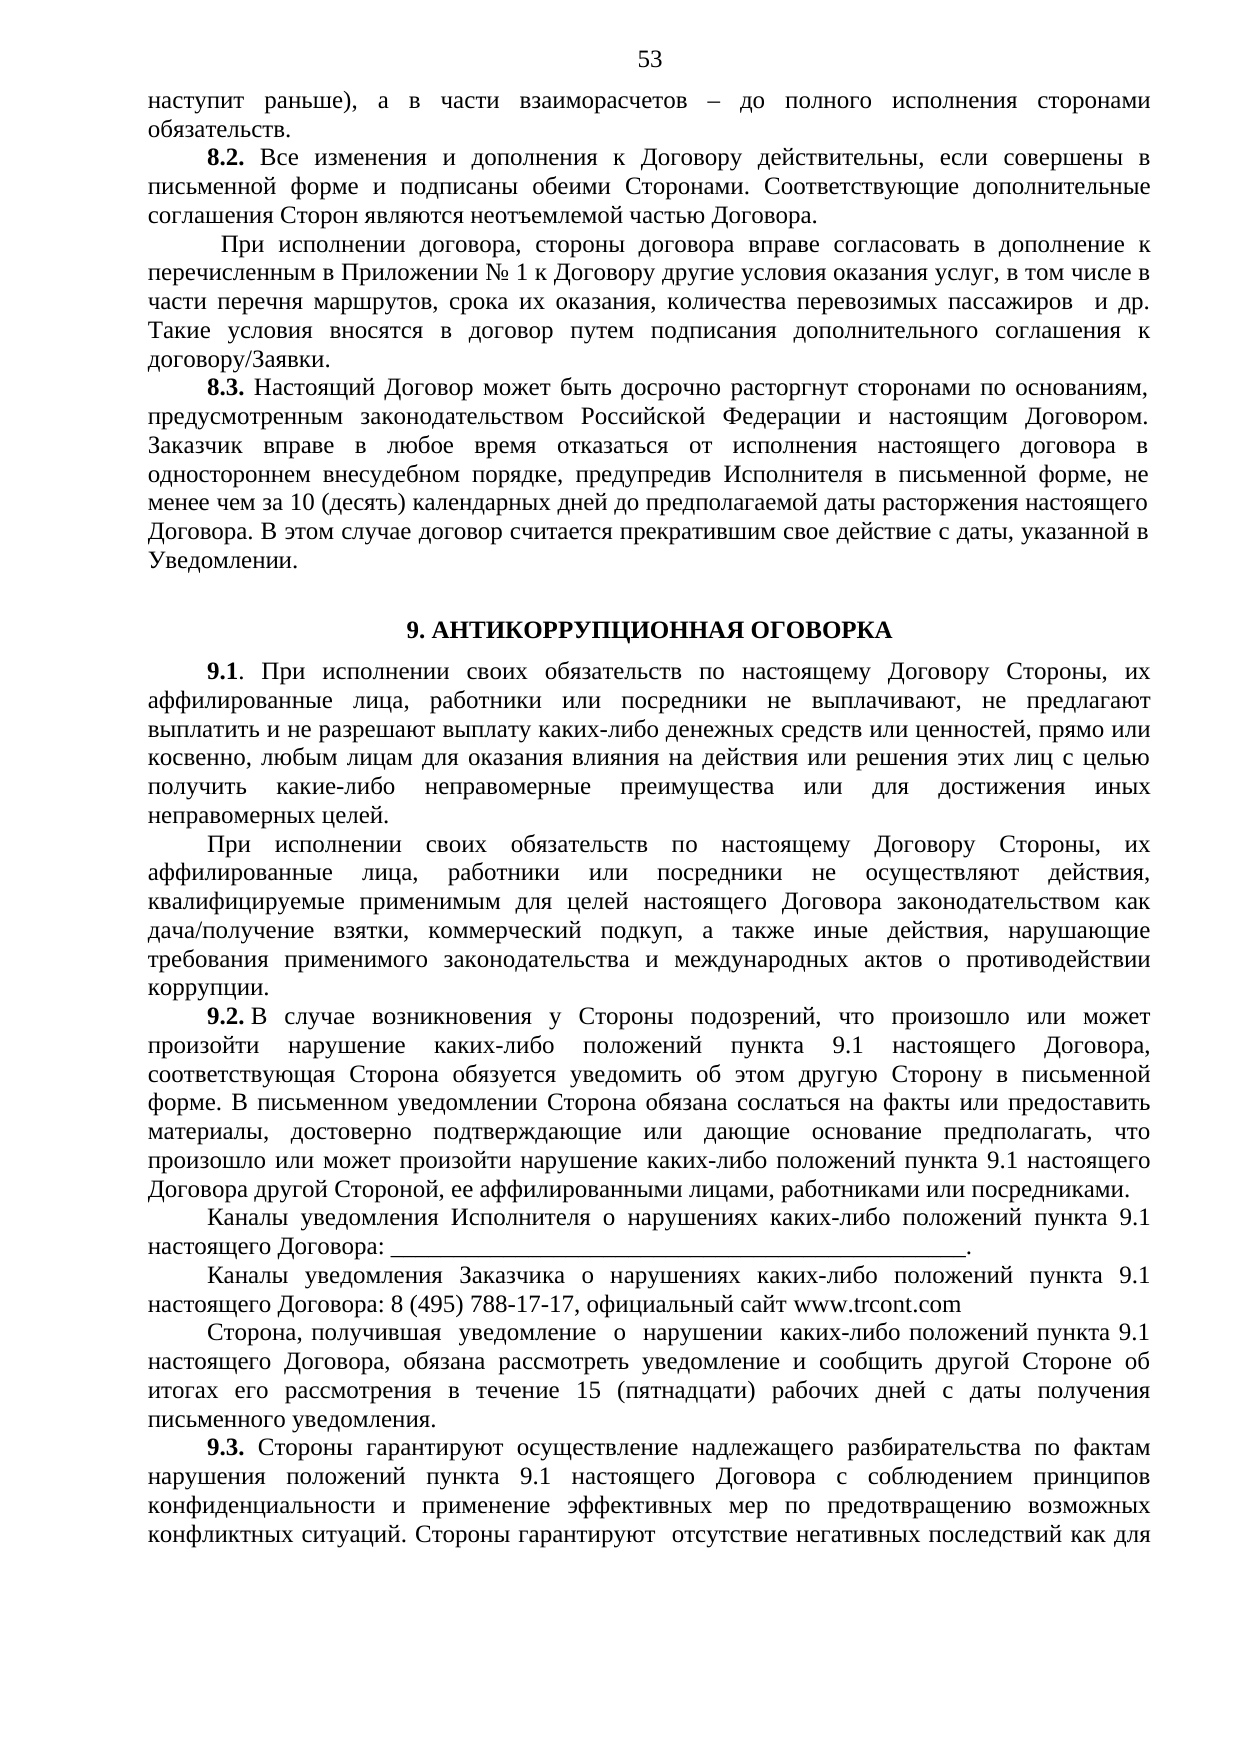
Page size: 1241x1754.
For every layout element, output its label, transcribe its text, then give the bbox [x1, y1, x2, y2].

text 9. АНТИКОРРУПЦИОННАЯ ОГОВОРКА [148, 615, 1152, 644]
text При исполнении своих обязательств по настоящему Договору Стороны, их аффилированные лица, работники или посредники не осуществляют действия, квалифицируемые применимым для целей настоящего Договора законодательством как дача/получение взятки, коммерческий подкуп, а также иные действия, нарушающие требования применимого законодательства и международных актов о противодействии коррупции. [148, 829, 1152, 1001]
text 8.3. Настоящий Договор может быть досрочно расторгнут сторонами по основаниям, предусмотренным законодательством Российской Федерации и настоящим Договором. Заказчик вправе в любое время отказаться от исполнения настоящего договора в одностороннем внесудебном порядке, предупредив Исполнителя в письменной форме, не менее чем за 10 (десять) календарных дней до предполагаемой даты расторжения настоящего Договора. В этом случае договор считается прекратившим свое действие с даты, указанной в Уведомлении. [148, 372, 1149, 574]
text 9.2. В случае возникновения у Стороны подозрений, что произошло или может произойти нарушение каких-либо положений пункта 9.1 настоящего Договора, соответствующая Сторона обязуется уведомить об этом другую Сторону в письменной форме. В письменном уведомлении Сторона обязана сослаться на факты или предоставить материалы, достоверно подтверждающие или дающие основание предполагать, что произошло или может произойти нарушение каких-либо положений пункта 9.1 настоящего Договора другой Стороной, ее аффилированными лицами, работниками или посредниками. [148, 1001, 1152, 1202]
text 8.2. Все изменения и дополнения к Договору действительны, если совершены в письменной форме и подписаны обеими Сторонами. Соответствующие дополнительные соглашения Сторон являются неотъемлемой частью Договора. [148, 142, 1152, 229]
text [148, 85, 1152, 142]
text 9.1. При исполнении своих обязательств по настоящему Договору Стороны, их аффилированные лица, работники или посредники не выплачивают, не предлагают выплатить и не разрешают выплату каких-либо денежных средств или ценностей, прямо или косвенно, любым лицам для оказания влияния на действия или решения этих лиц с целью получить какие-либо неправомерные преимущества или для достижения иных неправомерных целей. [148, 656, 1152, 829]
text Каналы уведомления Исполнителя о нарушениях каких-либо положений пункта 9.1 настоящего Договора: ______________________________________________. [148, 1202, 1152, 1260]
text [148, 1432, 1152, 1547]
text Сторона, получившая уведомление о нарушении каких-либо положений пункта 9.1 настоящего Договора, обязана рассмотреть уведомление и сообщить другой Стороне об итогах его рассмотрения в течение 15 (пятнадцати) рабочих дней с даты получения письменного уведомления. [148, 1317, 1152, 1432]
text При исполнении договора, стороны договора вправе согласовать в дополнение к перечисленным в Приложении № 1 к Договору другие условия оказания услуг, в том числе в части перечня маршрутов, срока их оказания, количества перевозимых пассажиров и др. Такие условия вносятся в договор путем подписания дополнительного соглашения к договору/Заявки. [148, 229, 1152, 372]
text Каналы уведомления Заказчика о нарушениях каких-либо положений пункта 9.1 настоящего Договора: 8 (495) 788-17-17, официальный сайт www.trcont.com [148, 1260, 1152, 1317]
